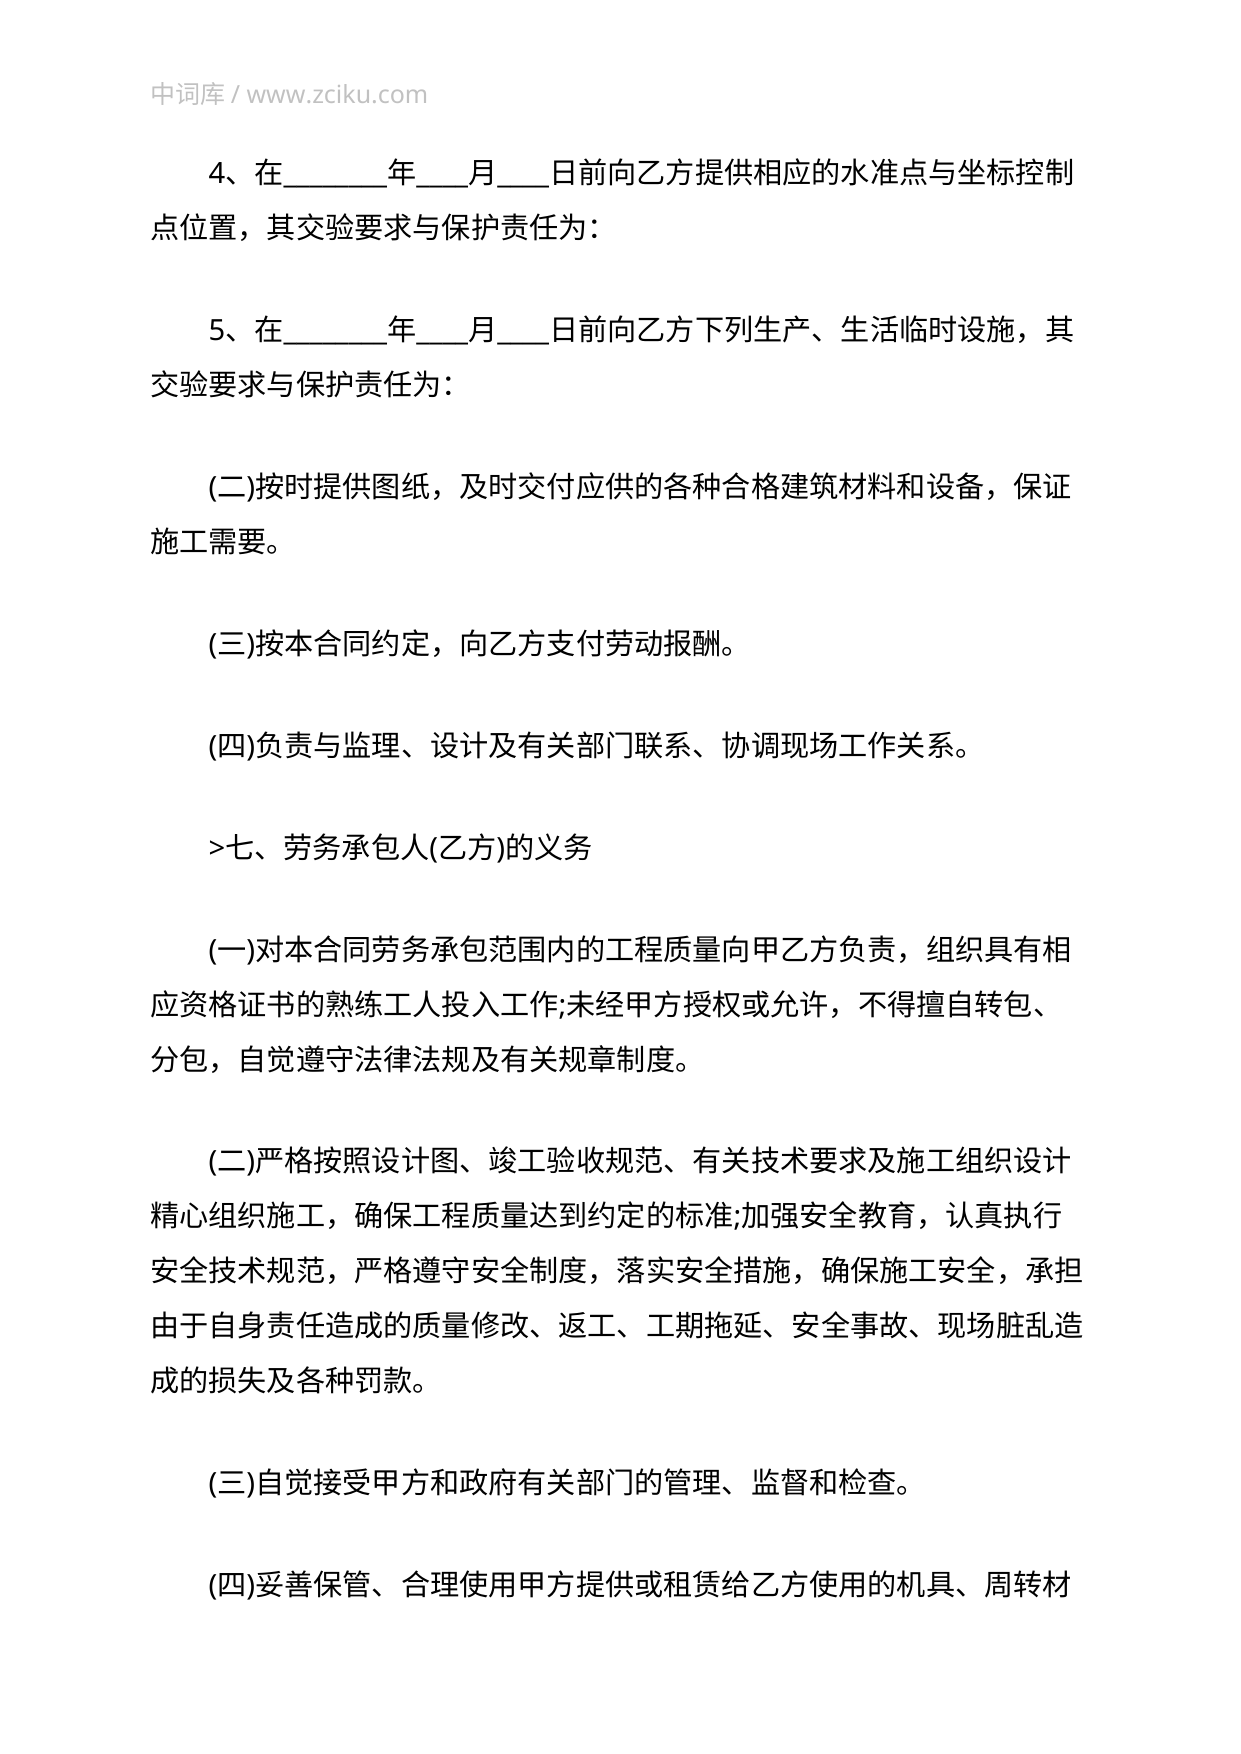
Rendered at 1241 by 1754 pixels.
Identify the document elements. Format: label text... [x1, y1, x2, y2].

text >七、劳务承包人(乙方)的义务 [150, 824, 1090, 867]
text (三)自觉接受甲方和政府有关部门的管理、监督和检查。 [150, 1459, 1090, 1502]
text 5、在________年____月____日前向乙方下列生产、生活临时设施，其交验要求与保护责任为： [150, 307, 1090, 404]
text (一)对本合同劳务承包范围内的工程质量向甲乙方负责，组织具有相应资格证书的熟练工人投入工作;未经甲方授权或允许，不得擅自转包、分包，自觉遵守法律法规及有关规章制度。 [150, 926, 1090, 1078]
text (二)按时提供图纸，及时交付应供的各种合格建筑材料和设备，保证施工需要。 [150, 463, 1090, 561]
text 4、在________年____月____日前向乙方提供相应的水准点与坐标控制点位置，其交验要求与保护责任为： [150, 150, 1090, 247]
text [150, 1562, 1090, 1604]
text (四)负责与监理、设计及有关部门联系、协调现场工作关系。 [150, 722, 1090, 765]
text (三)按本合同约定，向乙方支付劳动报酬。 [150, 620, 1090, 663]
text (二)严格按照设计图、竣工验收规范、有关技术要求及施工组织设计精心组织施工，确保工程质量达到约定的标准;加强安全教育，认真执行安全技术规范，严格遵守安全制度，落实安全措施，确保施工安全，承担由于自身责任造成的质量修改、返工、工期拖延、安全事故、现场脏乱造成的损失及各种罚款。 [150, 1138, 1090, 1400]
